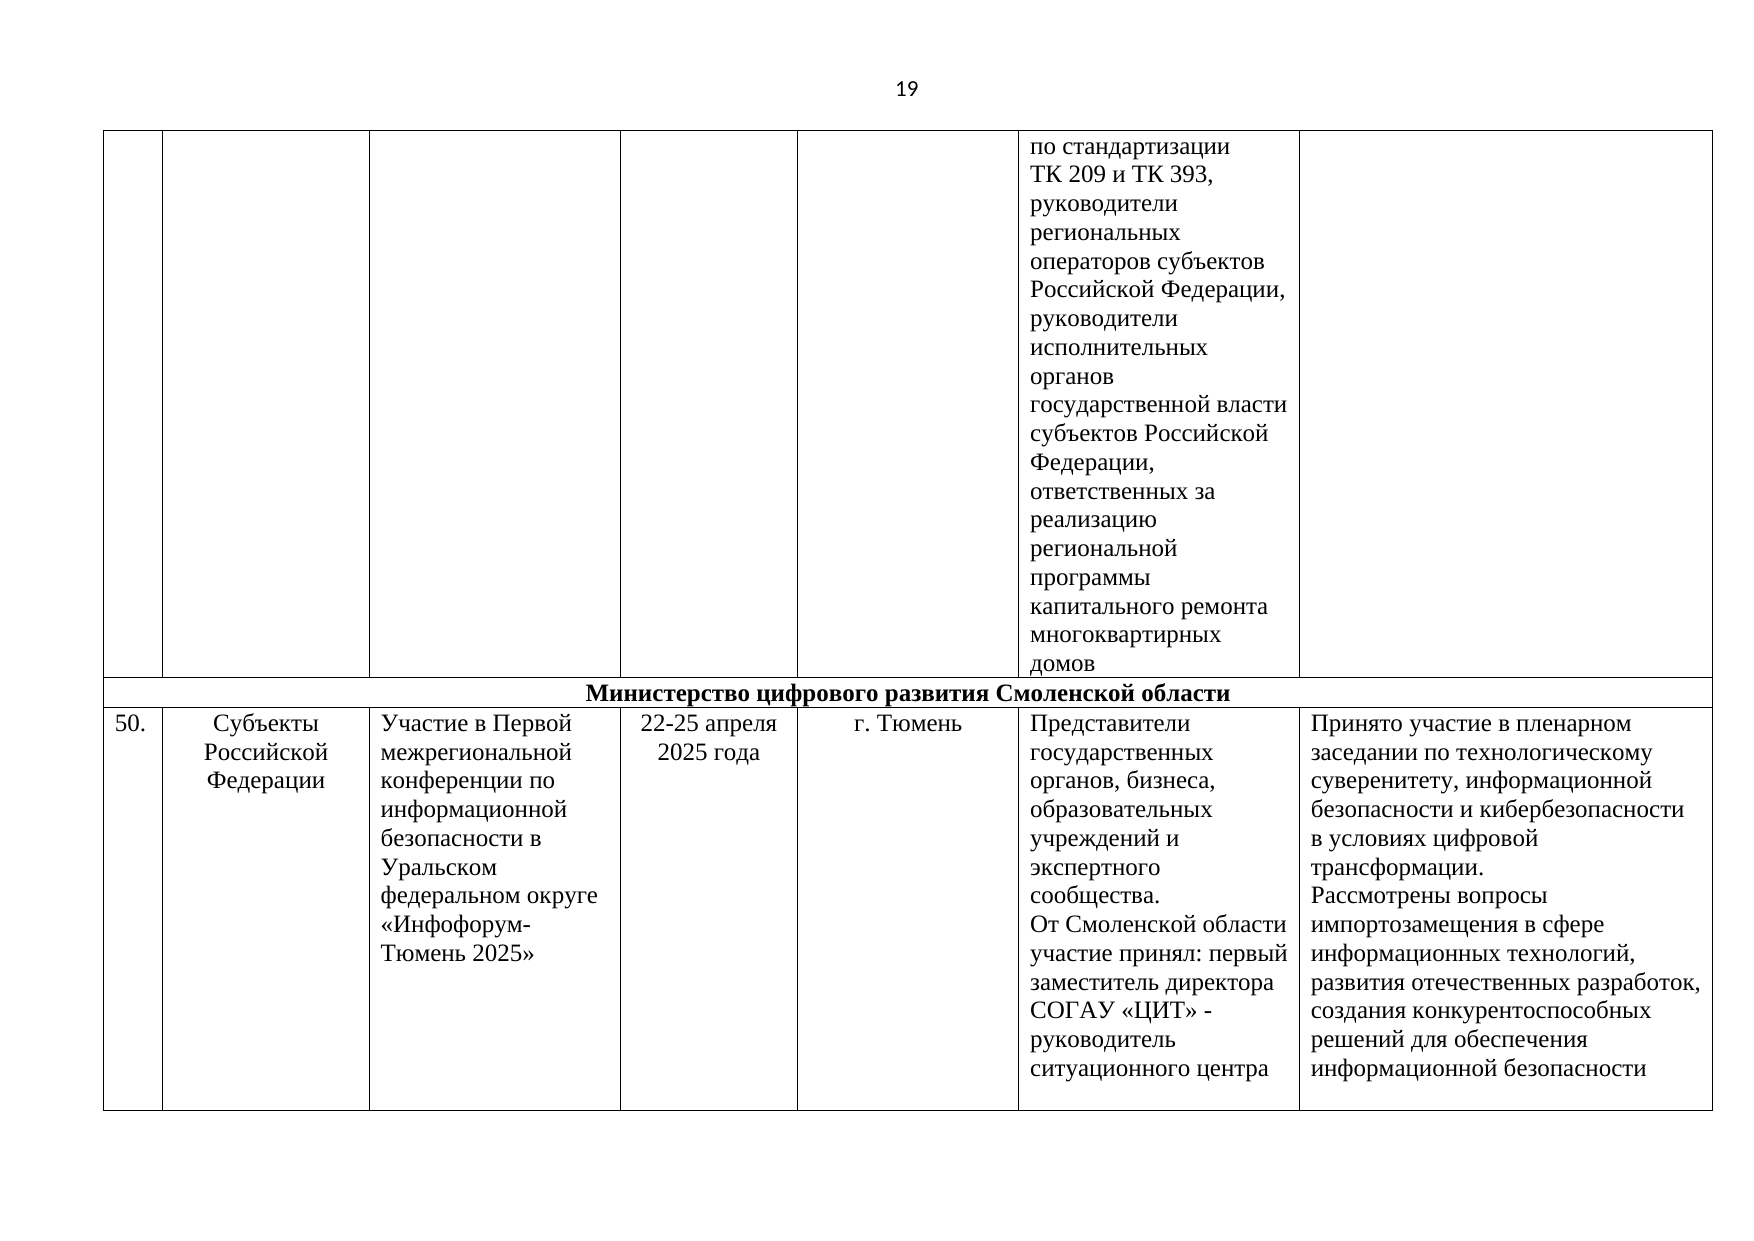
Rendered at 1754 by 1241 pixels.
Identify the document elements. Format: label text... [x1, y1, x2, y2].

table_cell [1300, 131, 1712, 677]
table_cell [1019, 131, 1299, 677]
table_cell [163, 131, 369, 677]
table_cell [370, 131, 620, 677]
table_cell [798, 131, 1018, 677]
table_cell [104, 131, 162, 677]
table_cell Представители государственных органов, бизнеса, образовательных учреждений и экспертного сообщества. От Смоленской области участие принял: первый заместитель директора СОГАУ «ЦИТ» - руководитель ситуационного центра [1019, 708, 1299, 1110]
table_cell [621, 131, 797, 677]
table_cell Принято участие в пленарном заседании по технологическому суверенитету, информационной безопасности и кибербезопасности в условиях цифровой трансформации. Рассмотрены вопросы импортозамещения в сфере информационных технологий, развития отечественных разработок, создания конкурентоспособных решений для обеспечения информационной безопасности [1300, 708, 1712, 1110]
table_cell Субъекты Российской Федерации [163, 708, 369, 1110]
table_cell г. Тюмень [798, 708, 1018, 1110]
table_cell 22-25 апреля 2025 года [621, 708, 797, 1110]
table_cell [104, 708, 162, 1110]
table_cell Участие в Первой межрегиональной конференции по информационной безопасности в Уральском федеральном округе «Инфофорум-Тюмень 2025» [370, 708, 620, 1110]
table_cell Министерство цифрового развития Смоленской области [104, 678, 1712, 707]
